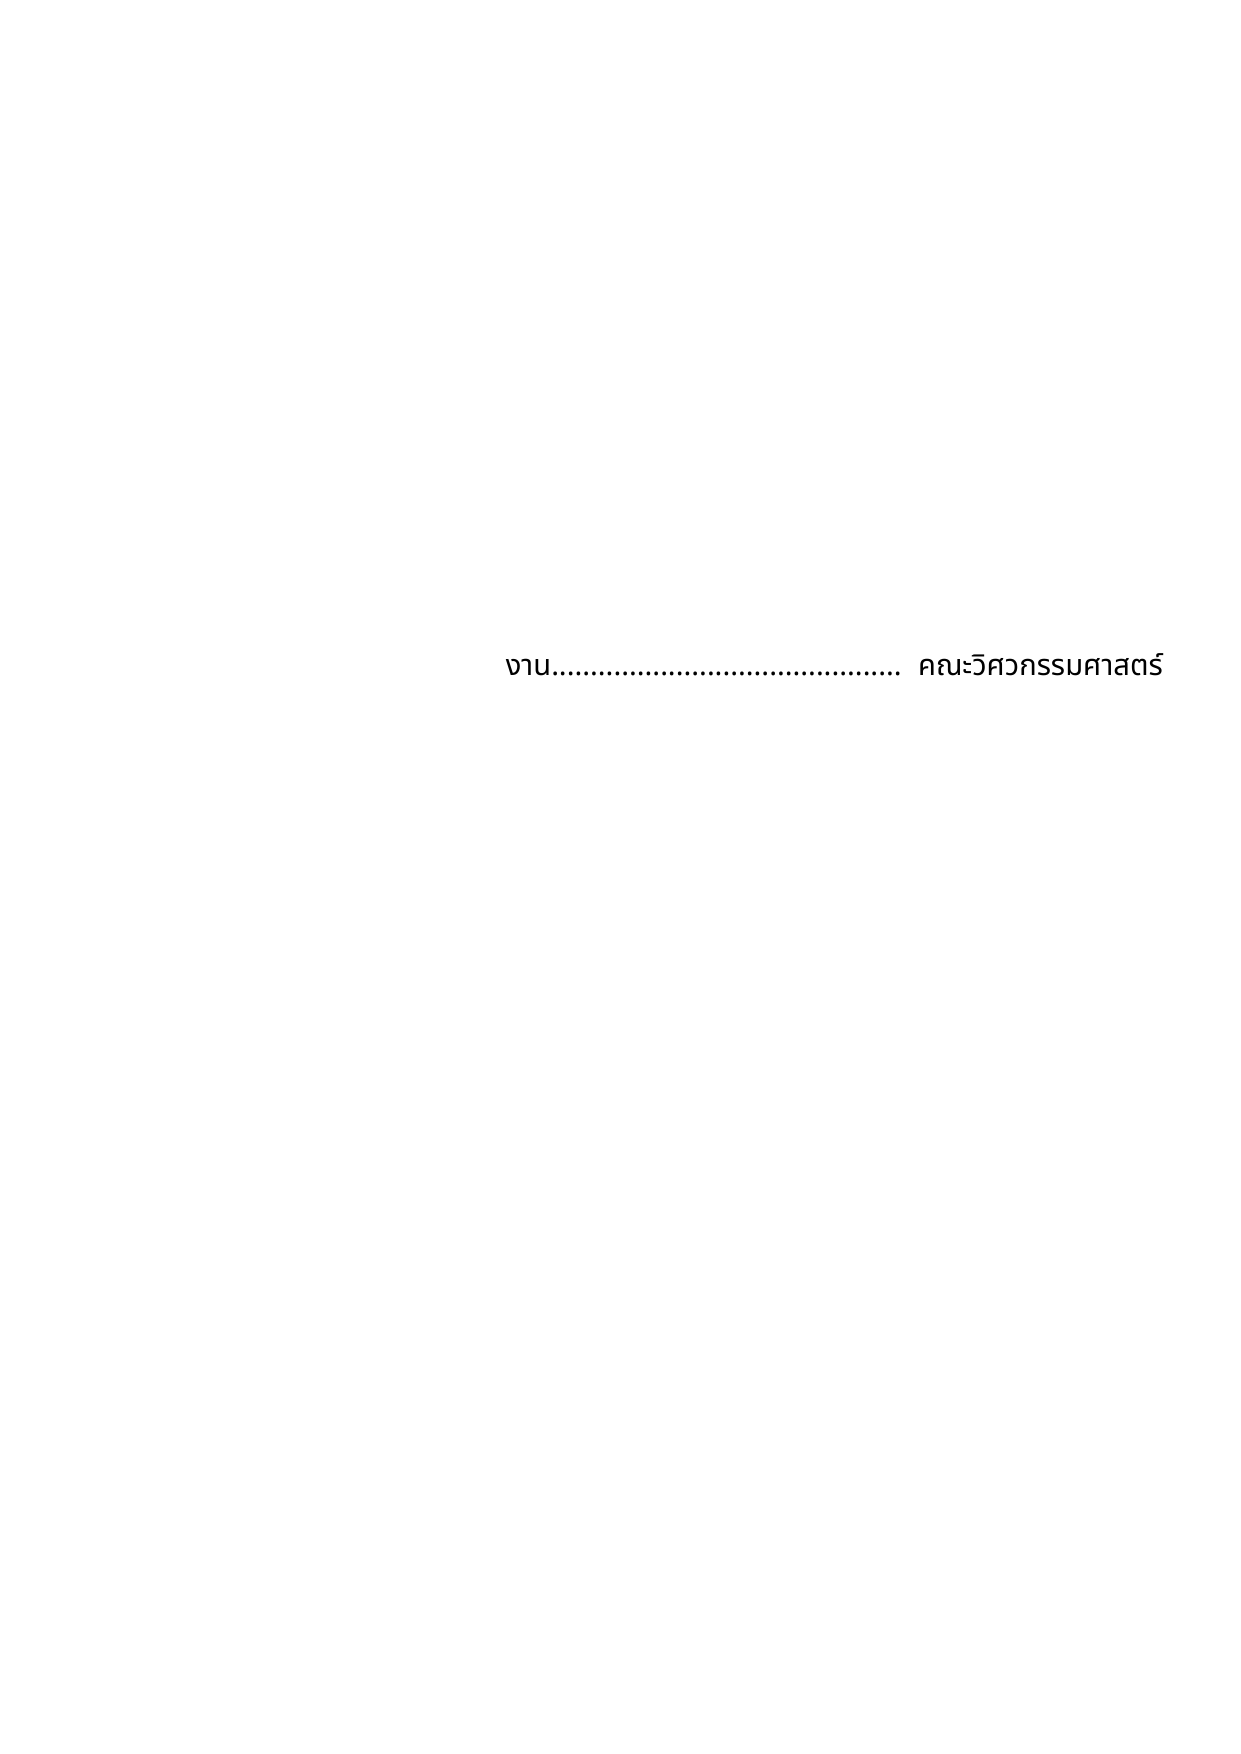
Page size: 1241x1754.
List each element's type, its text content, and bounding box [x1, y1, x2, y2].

text งาน............................................. คณะวิศวกรรมศาสตร์ [89, 644, 1162, 688]
